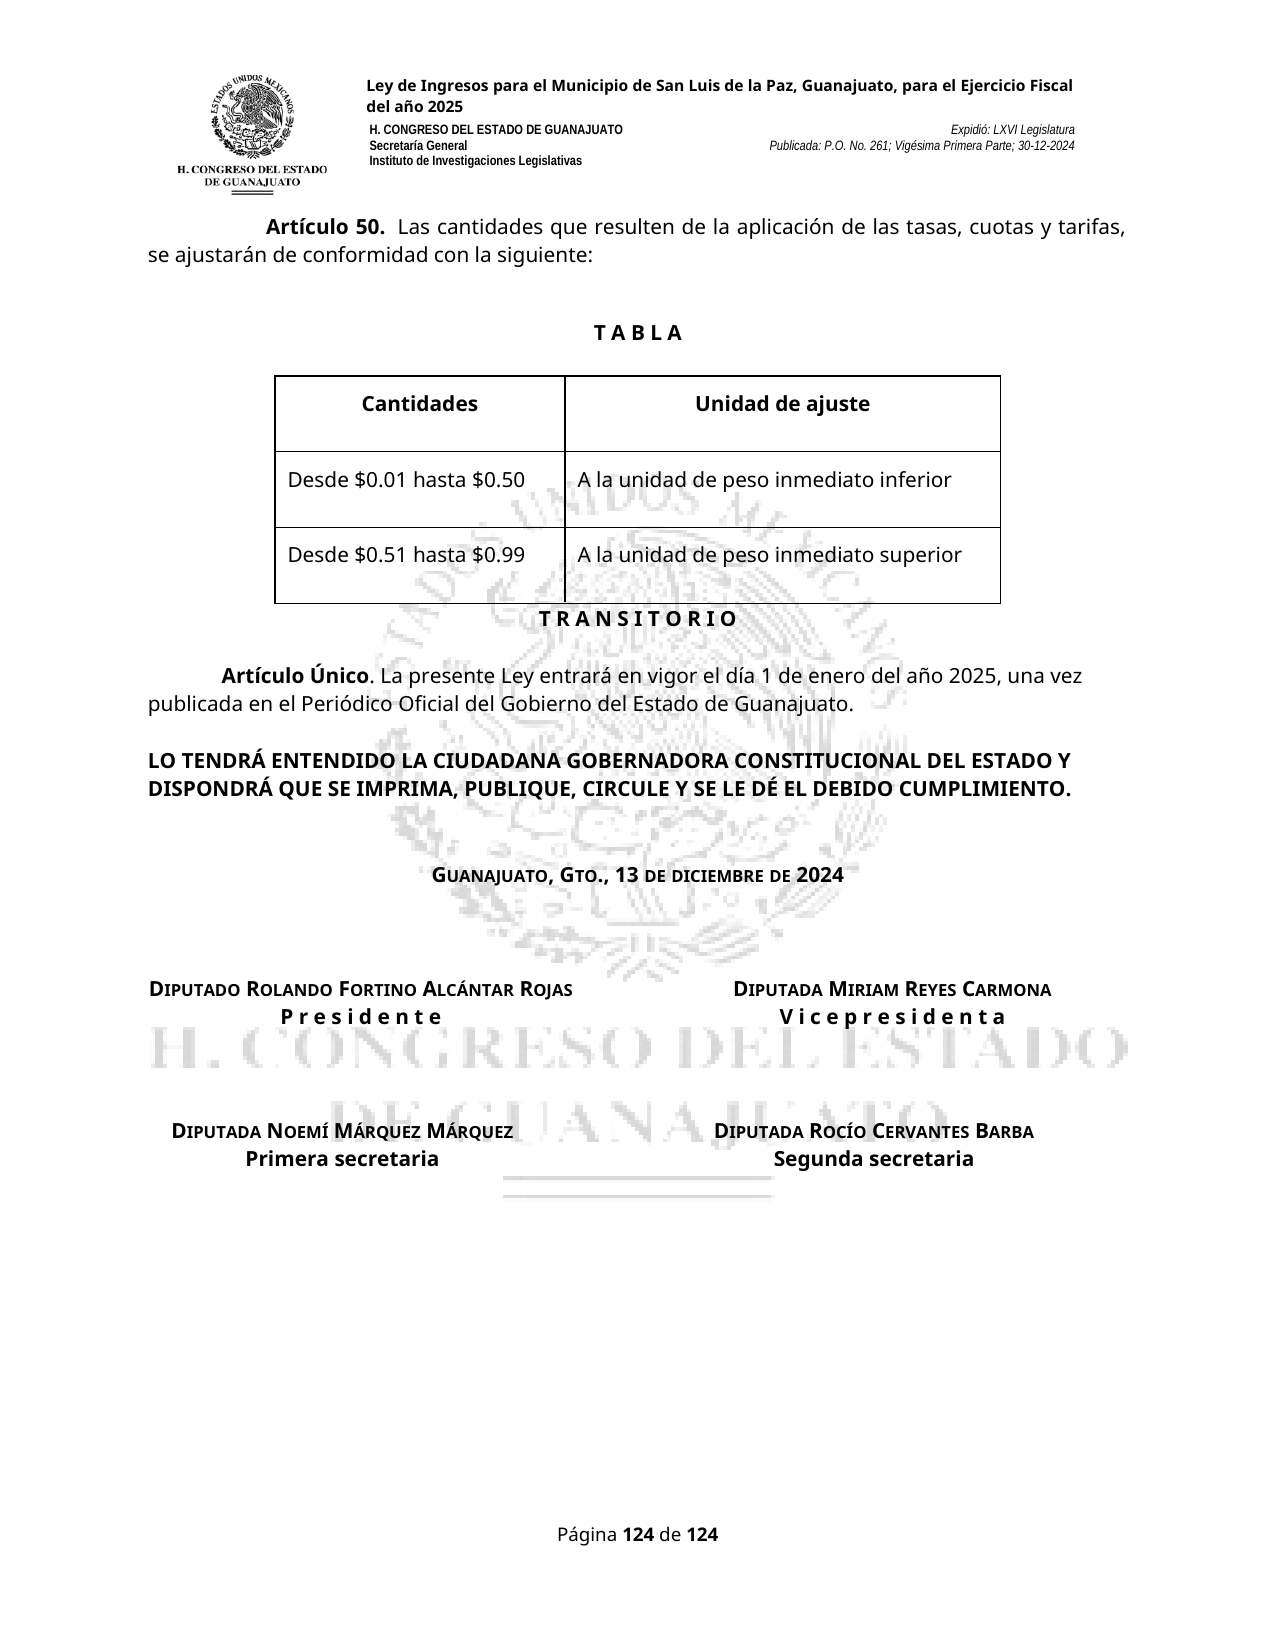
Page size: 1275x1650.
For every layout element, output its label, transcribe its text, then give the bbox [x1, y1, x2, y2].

text T A B L A [148, 318, 1127, 346]
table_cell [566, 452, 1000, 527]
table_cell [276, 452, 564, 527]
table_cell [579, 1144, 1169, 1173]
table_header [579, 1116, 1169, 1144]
text LO TENDRÁ ENTENDIDO LA CIUDADANA GOBERNADORA CONSTITUCIONAL DEL ESTADO Y DISPONDRÁ QUE SE IMPRIMA, PUBLIQUE, CIRCULE Y SE LE DÉ EL DEBIDO CUMPLIMIENTO. [148, 746, 1127, 803]
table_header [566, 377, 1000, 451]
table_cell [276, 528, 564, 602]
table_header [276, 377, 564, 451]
text Artículo 50. Las cantidades que resulten de la aplicación de las tasas, cuotas y tarifas, se ajustarán de conformidad con la siguiente: [148, 212, 1127, 269]
text T R A N S I T O R I O [148, 604, 1127, 632]
text Artículo Único. La presente Ley entrará en vigor el día 1 de enero del año 2025, una vez publicada en el Periódico Oficial del Gobierno del Estado de Guanajuato. [148, 661, 1127, 718]
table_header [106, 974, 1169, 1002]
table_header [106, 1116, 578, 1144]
text Guanajuato, Gto., 13 de diciembre de 2024 [148, 860, 1127, 888]
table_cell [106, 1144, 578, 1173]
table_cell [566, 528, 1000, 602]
picture [177, 75, 327, 201]
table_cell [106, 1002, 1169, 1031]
